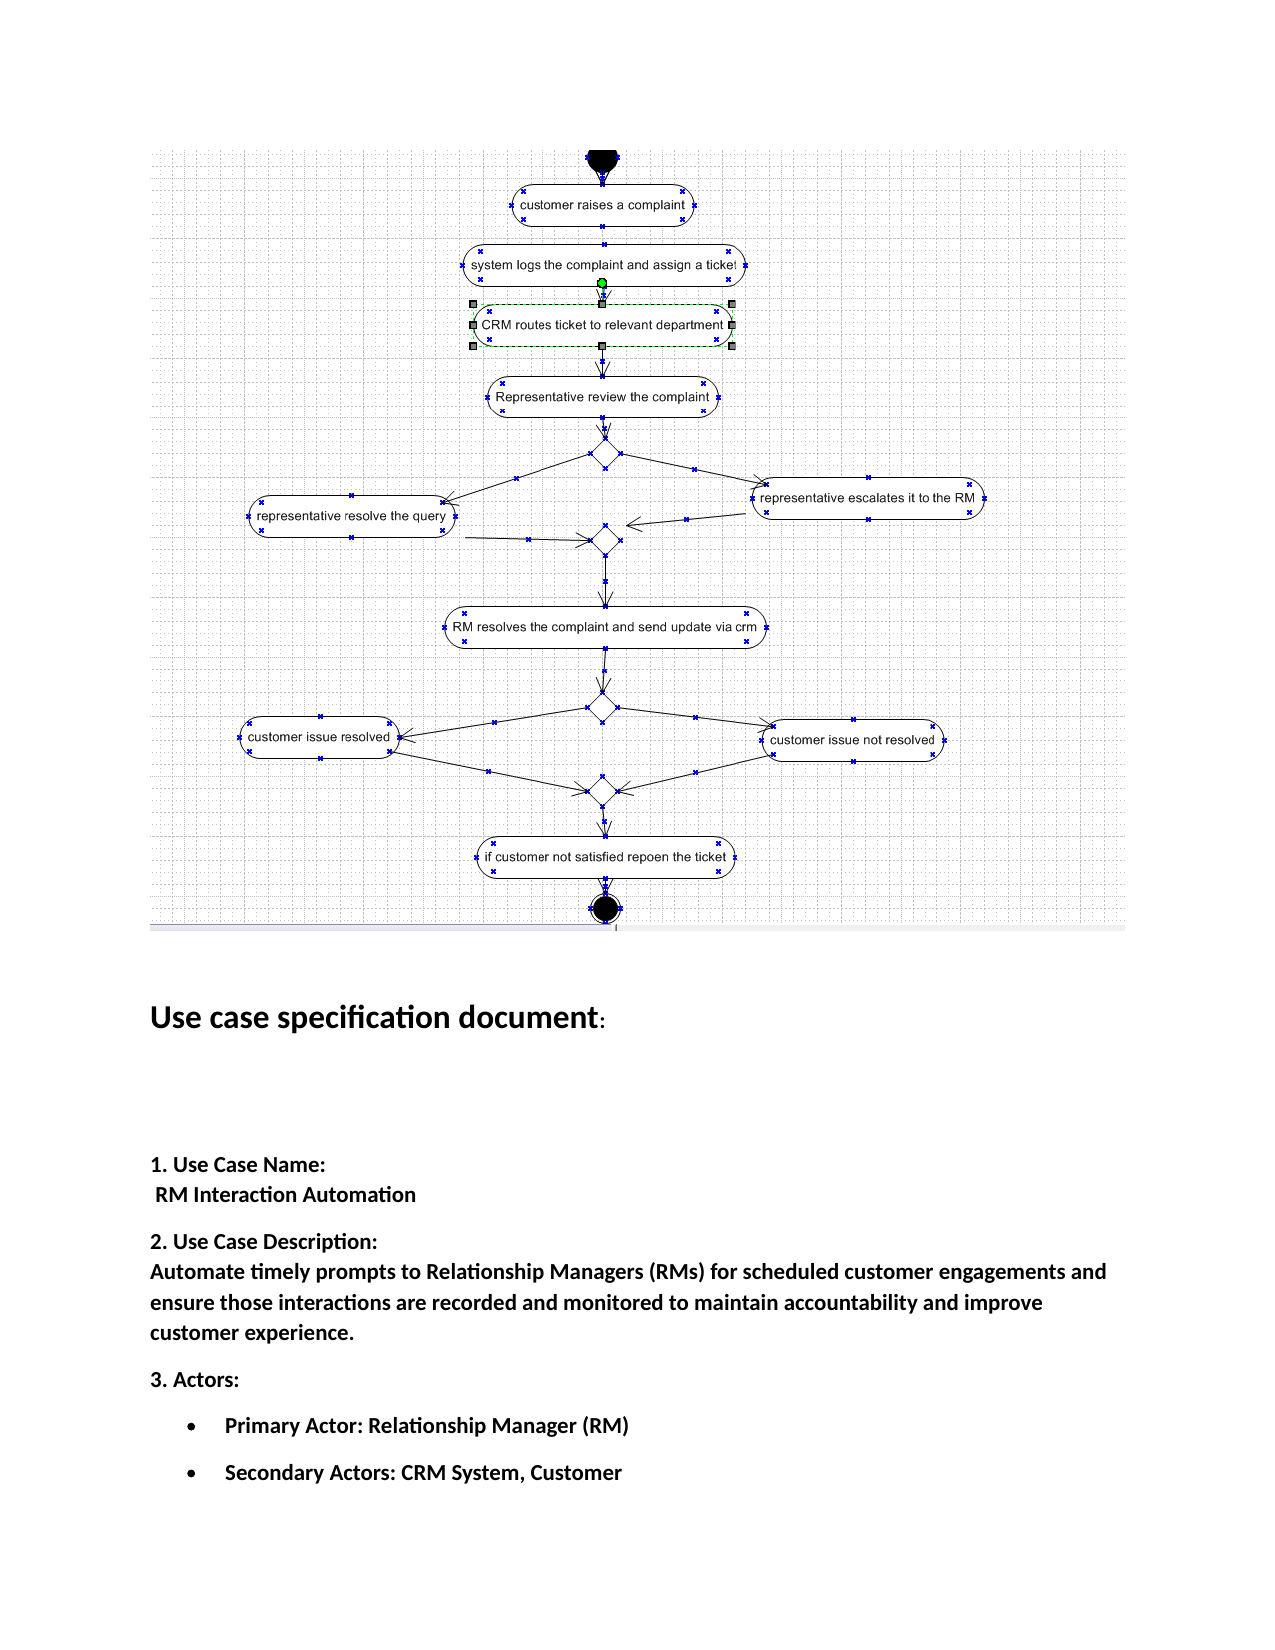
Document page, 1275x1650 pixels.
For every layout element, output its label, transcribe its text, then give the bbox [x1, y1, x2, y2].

picture [150, 150, 1125, 931]
text 3. Actors: [150, 1365, 1125, 1393]
text 1. Use Case Name: RM Interaction Automation [150, 1150, 1125, 1208]
list Secondary Actors: CRM System, Customer [187, 1458, 1125, 1487]
text Use case specification document: [150, 996, 1125, 1037]
text 2. Use Case Description: Automate timely prompts to Relationship Managers (RMs) for scheduled customer engagements and ensure those interactions are recorded and monitored to maintain accountability and improve customer experience. [150, 1227, 1125, 1346]
list Primary Actor: Relationship Manager (RM) [187, 1412, 1125, 1440]
